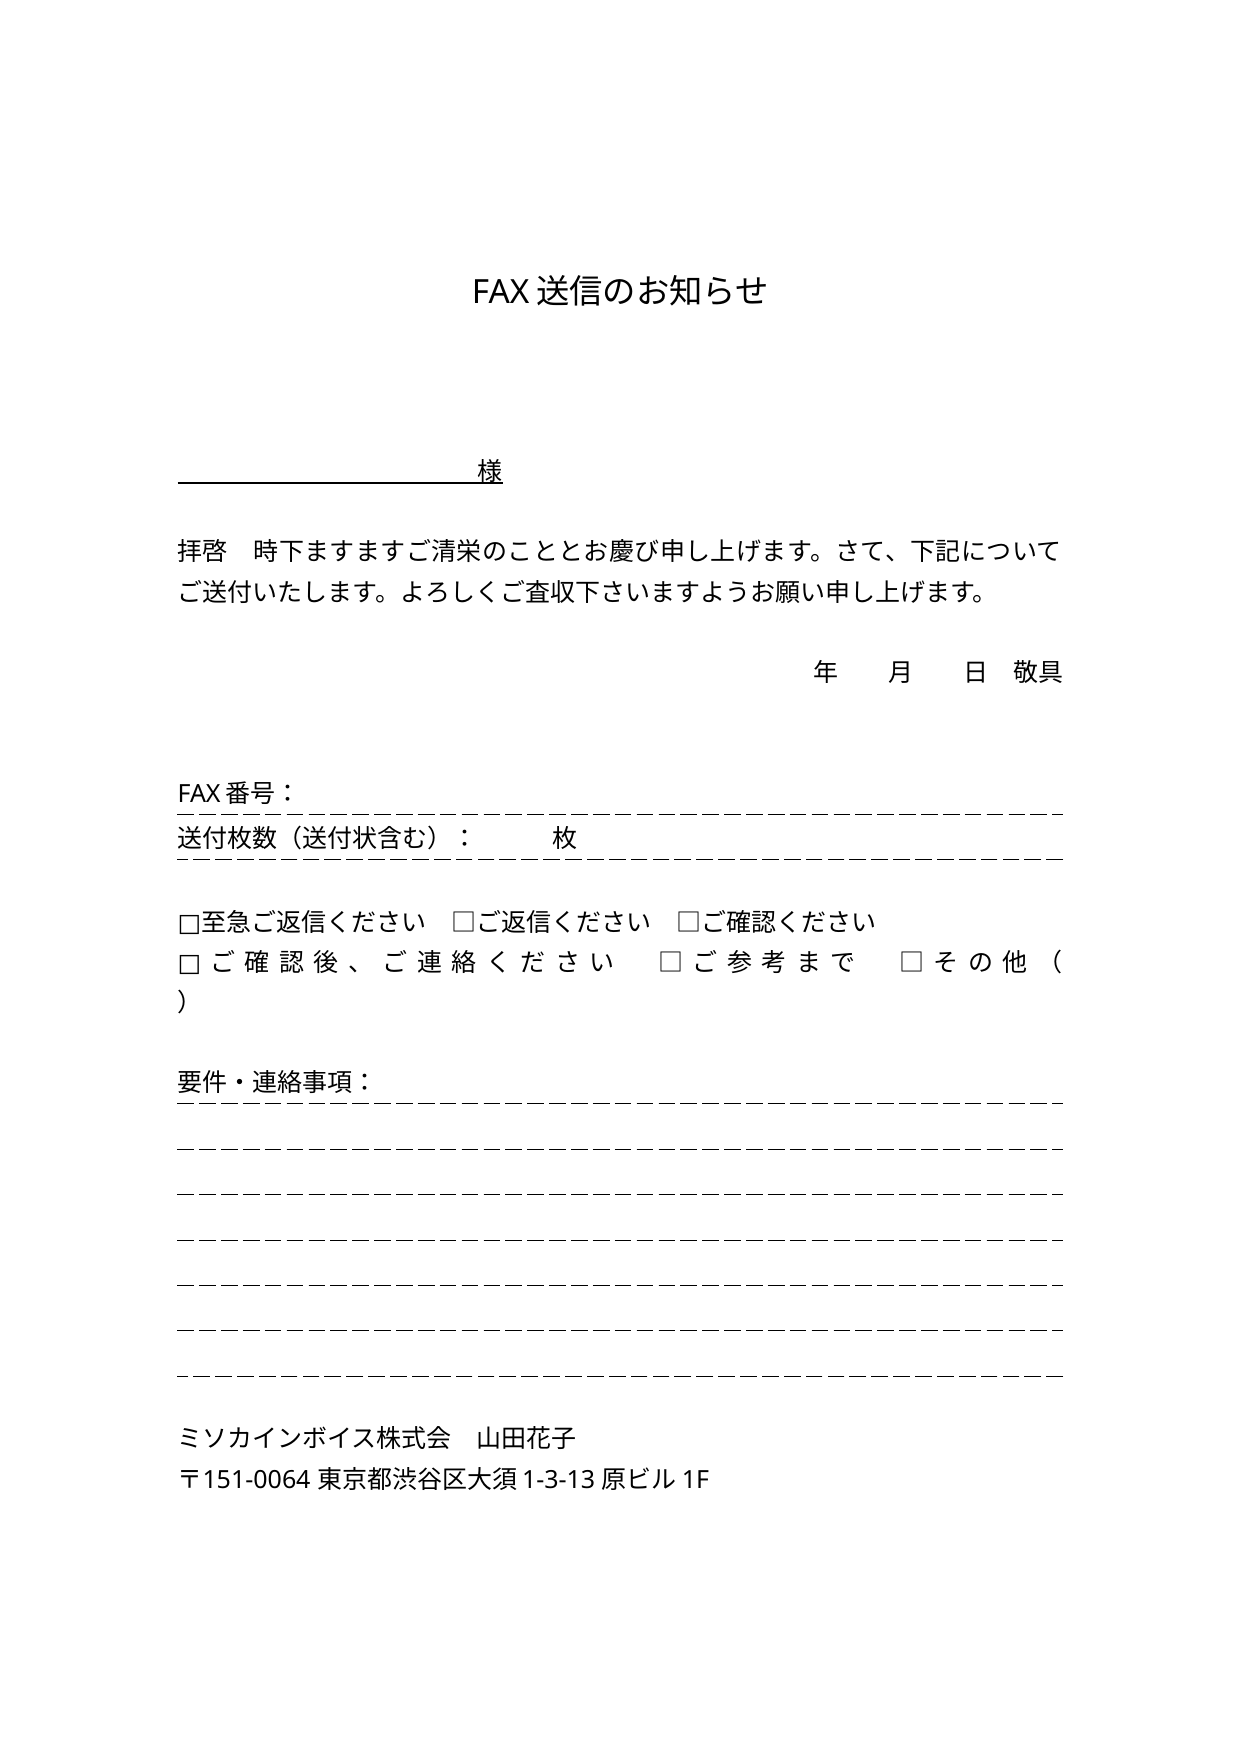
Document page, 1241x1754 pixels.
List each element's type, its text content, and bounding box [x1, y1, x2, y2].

text 〒151-0064 東京都渋谷区大須1-3-13 原ビル1F [177, 1457, 1063, 1497]
text ミソカインボイス株式会 山田花子 [177, 1417, 1063, 1457]
text 様 [177, 449, 1063, 490]
text □至急ご返信ください □ご返信ください □ご確認ください [177, 900, 1063, 940]
text 送付枚数（送付状含む）： 枚 [177, 813, 1063, 860]
text 拝啓 時下ますますご清栄のこととお慶び申し上げます。さて、下記についてご送付いたします。よろしくご査収下さいますようお願い申し上げます。 [177, 530, 1063, 610]
text 年 月 日 敬具 [177, 651, 1063, 691]
text FAX番号： [177, 771, 1063, 813]
text □ご確認後、ご連絡ください □ご参考まで □その他（ ） [177, 940, 1063, 1021]
text 要件・連絡事項： [177, 1061, 1063, 1103]
text FAX送信のお知らせ [177, 248, 1063, 329]
